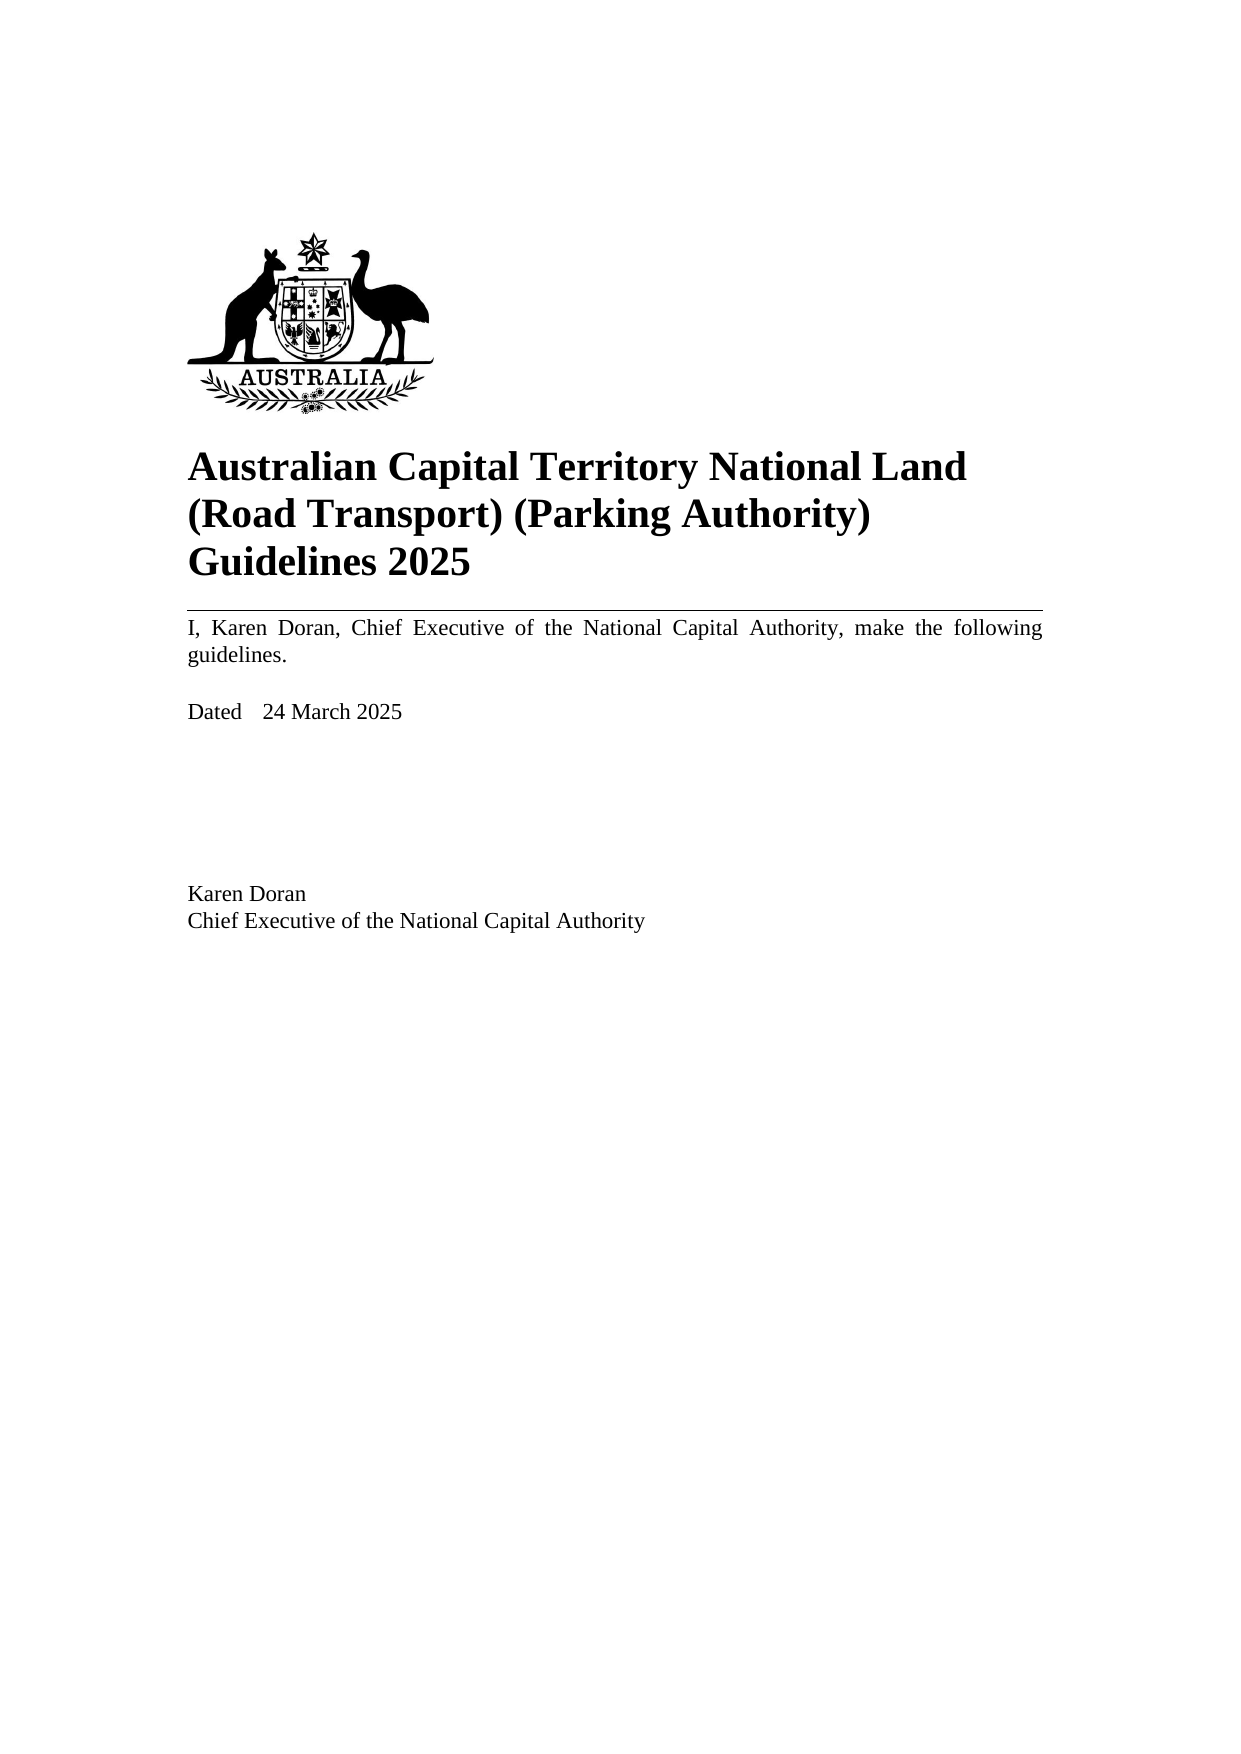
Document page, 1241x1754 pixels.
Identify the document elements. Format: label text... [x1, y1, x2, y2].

picture [187, 232, 434, 414]
text Australian Capital Territory National Land (Road Transport) (Parking Authority) Guidelines 2025 [187, 441, 1053, 585]
text I, Karen Doran, Chief Executive of the National Capital Authority, make the following guidelines. [187, 611, 1043, 667]
text Dated 24 March 2025 [187, 698, 1012, 725]
text Chief Executive of the National Capital Authority [187, 906, 1053, 933]
text Karen Doran [187, 875, 1012, 906]
